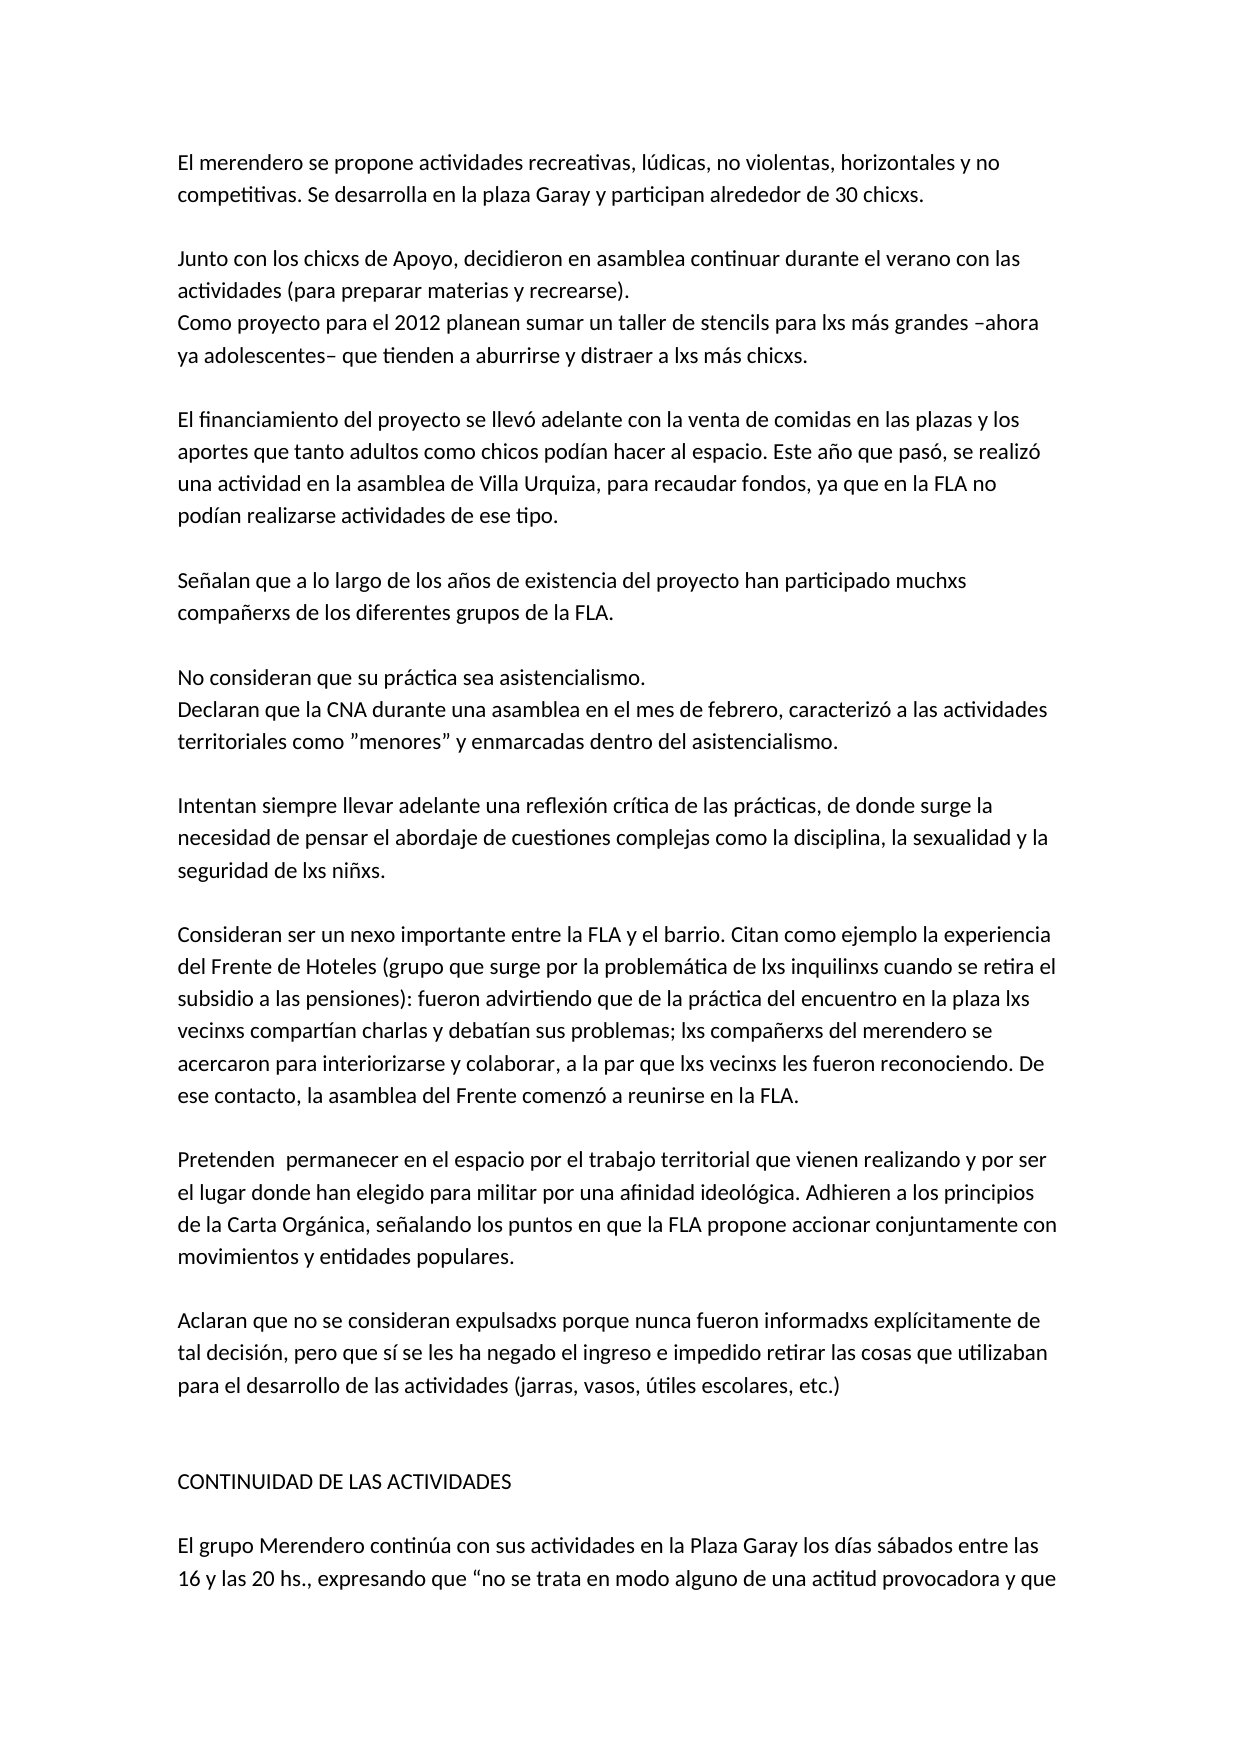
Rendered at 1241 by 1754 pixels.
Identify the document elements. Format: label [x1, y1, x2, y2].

text [177, 148, 1063, 1592]
